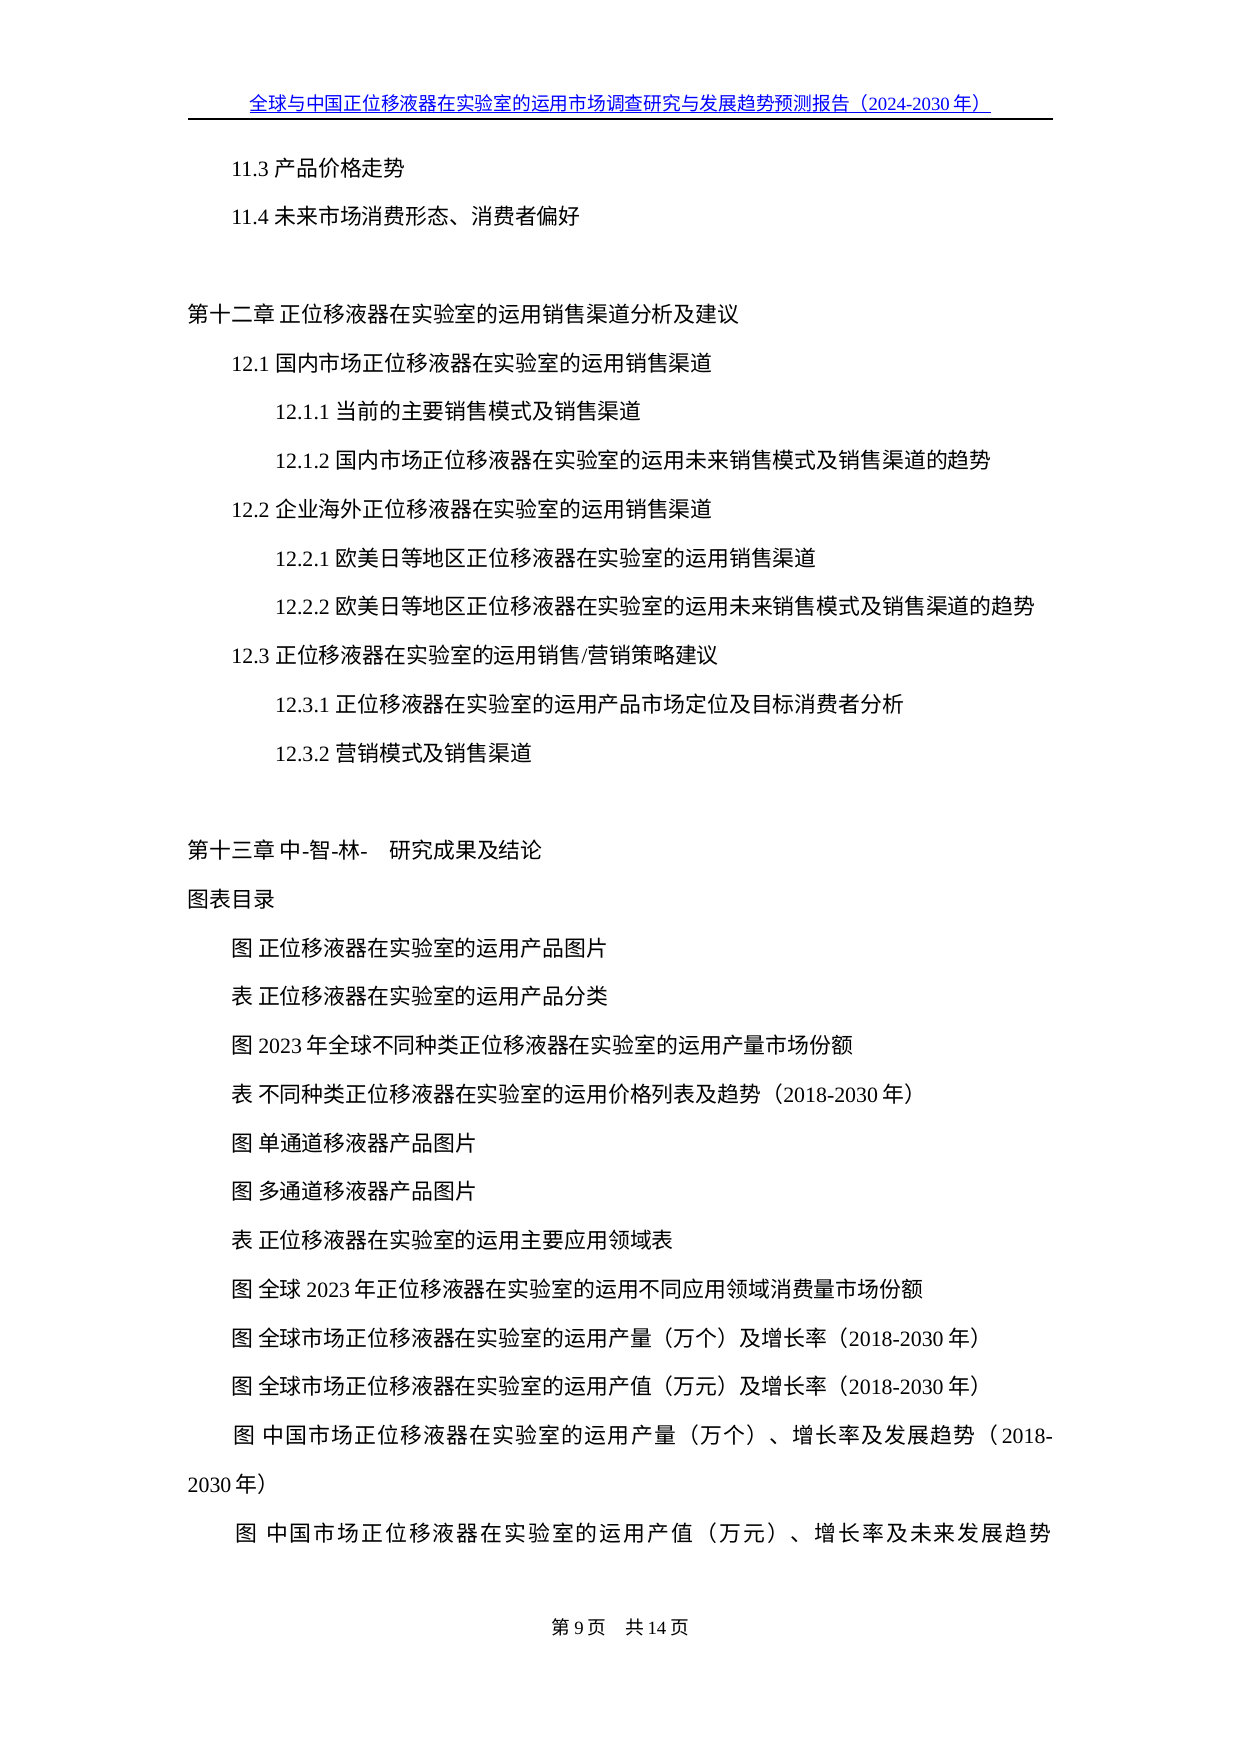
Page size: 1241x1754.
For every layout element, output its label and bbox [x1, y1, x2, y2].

text [187, 150, 1053, 1548]
